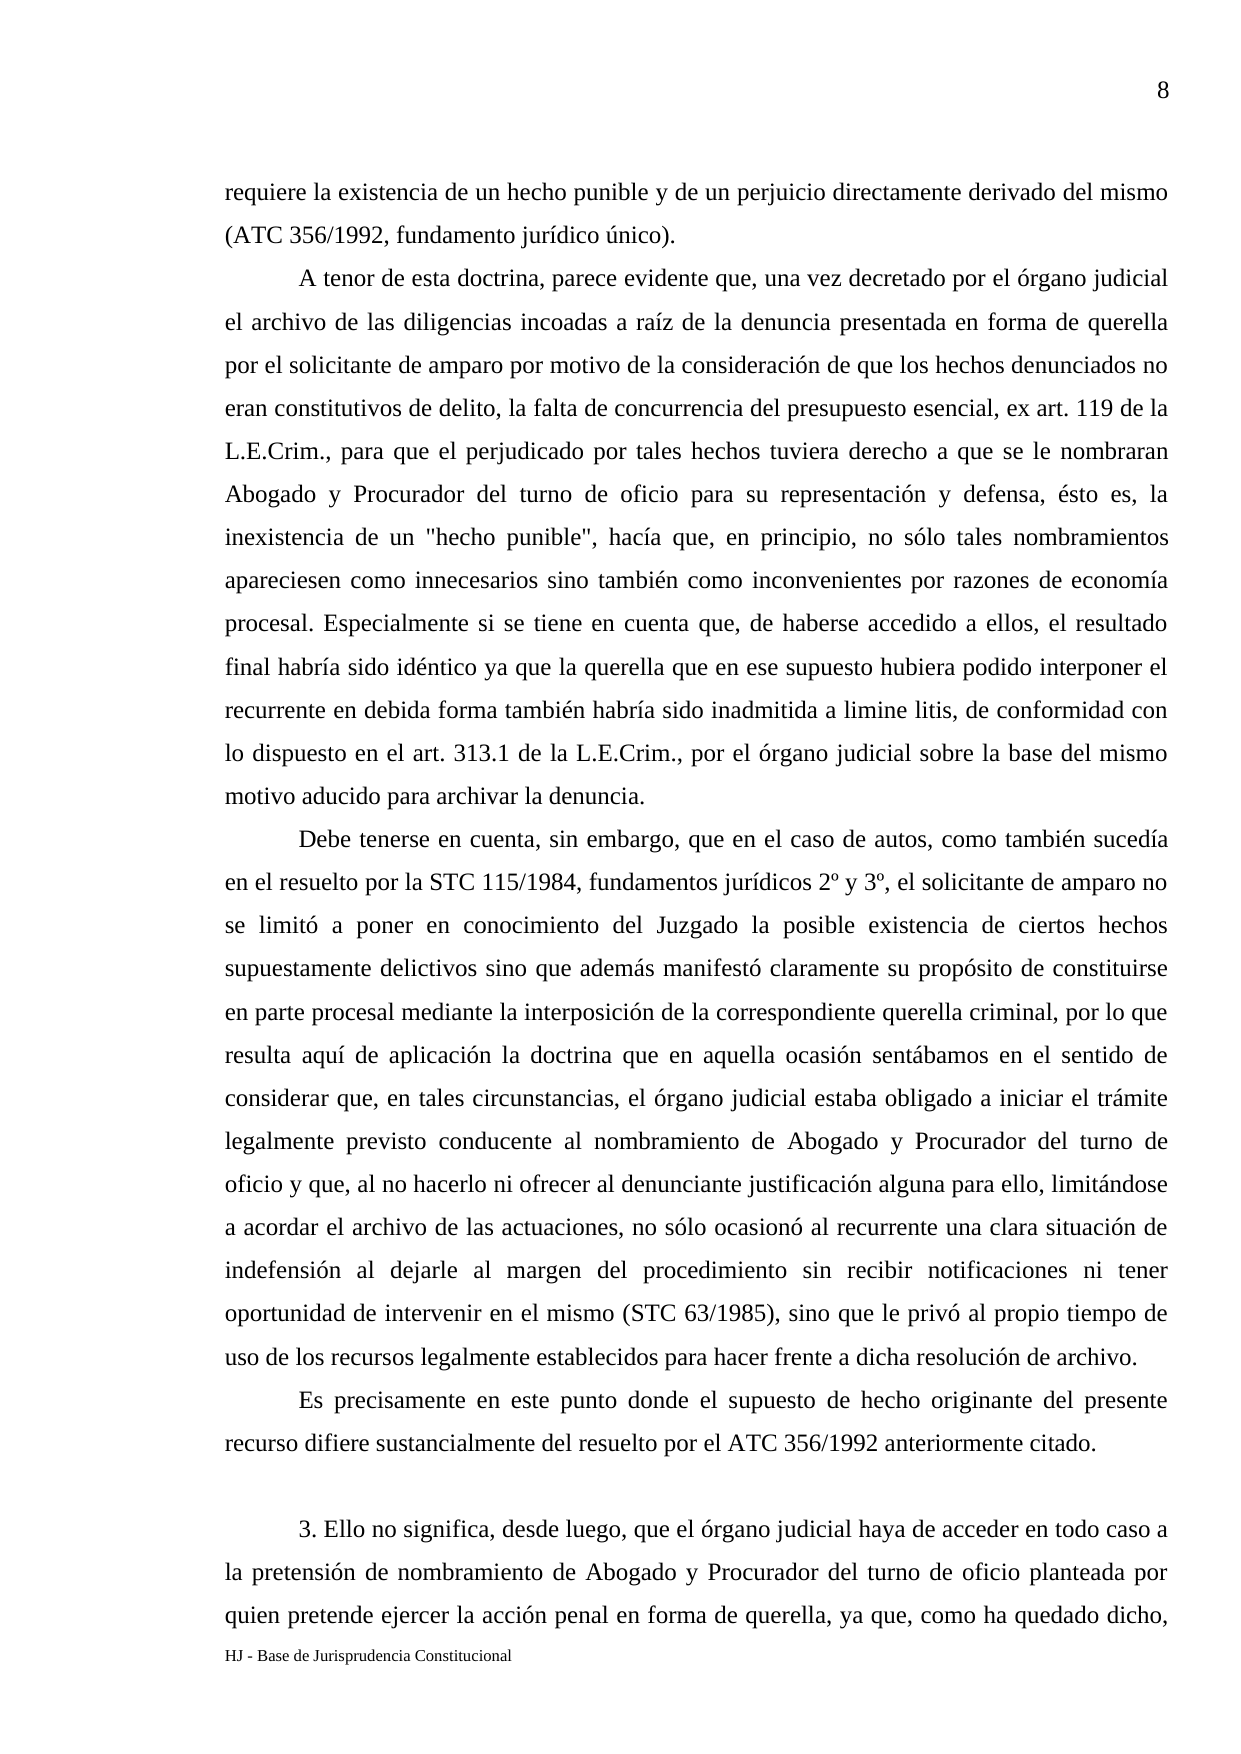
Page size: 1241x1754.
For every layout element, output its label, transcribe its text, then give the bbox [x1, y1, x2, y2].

text A tenor de esta doctrina, parece evidente que, una vez decretado por el órgano judicial el archivo de las diligencias incoadas a raíz de la denuncia presentada en forma de querella por el solicitante de amparo por motivo de la consideración de que los hechos denunciados no eran constitutivos de delito, la falta de concurrencia del presupuesto esencial, ex art. 119 de la L.E.Crim., para que el perjudicado por tales hechos tuviera derecho a que se le nombraran Abogado y Procurador del turno de oficio para su representación y defensa, ésto es, la inexistencia de un "hecho punible", hacía que, en principio, no sólo tales nombramientos apareciesen como innecesarios sino también como inconvenientes por razones de economía procesal. Especialmente si se tiene en cuenta que, de haberse accedido a ellos, el resultado final habría sido idéntico ya que la querella que en ese supuesto hubiera podido interponer el recurrente en debida forma también habría sido inadmitida a limine litis, de conformidad con lo dispuesto en el art. 313.1 de la L.E.Crim., por el órgano judicial sobre la base del mismo motivo aducido para archivar la denuncia. [224, 263, 1169, 810]
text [224, 1514, 1169, 1629]
text Es precisamente en este punto donde el supuesto de hecho originante del presente recurso difiere sustancialmente del resuelto por el ATC 356/1992 anteriormente citado. [224, 1385, 1169, 1457]
text Debe tenerse en cuenta, sin embargo, que en el caso de autos, como también sucedía en el resuelto por la STC 115/1984, fundamentos jurídicos 2º y 3º, el solicitante de amparo no se limitó a poner en conocimiento del Juzgado la posible existencia de ciertos hechos supuestamente delictivos sino que además manifestó claramente su propósito de constituirse en parte procesal mediante la interposición de la correspondiente querella criminal, por lo que resulta aquí de aplicación la doctrina que en aquella ocasión sentábamos en el sentido de considerar que, en tales circunstancias, el órgano judicial estaba obligado a iniciar el trámite legalmente previsto conducente al nombramiento de Abogado y Procurador del turno de oficio y que, al no hacerlo ni ofrecer al denunciante justificación alguna para ello, limitándose a acordar el archivo de las actuaciones, no sólo ocasionó al recurrente una clara situación de indefensión al dejarle al margen del procedimiento sin recibir notificaciones ni tener oportunidad de intervenir en el mismo (STC 63/1985), sino que le privó al propio tiempo de uso de los recursos legalmente establecidos para hacer frente a dicha resolución de archivo. [224, 824, 1169, 1370]
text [224, 177, 1169, 249]
